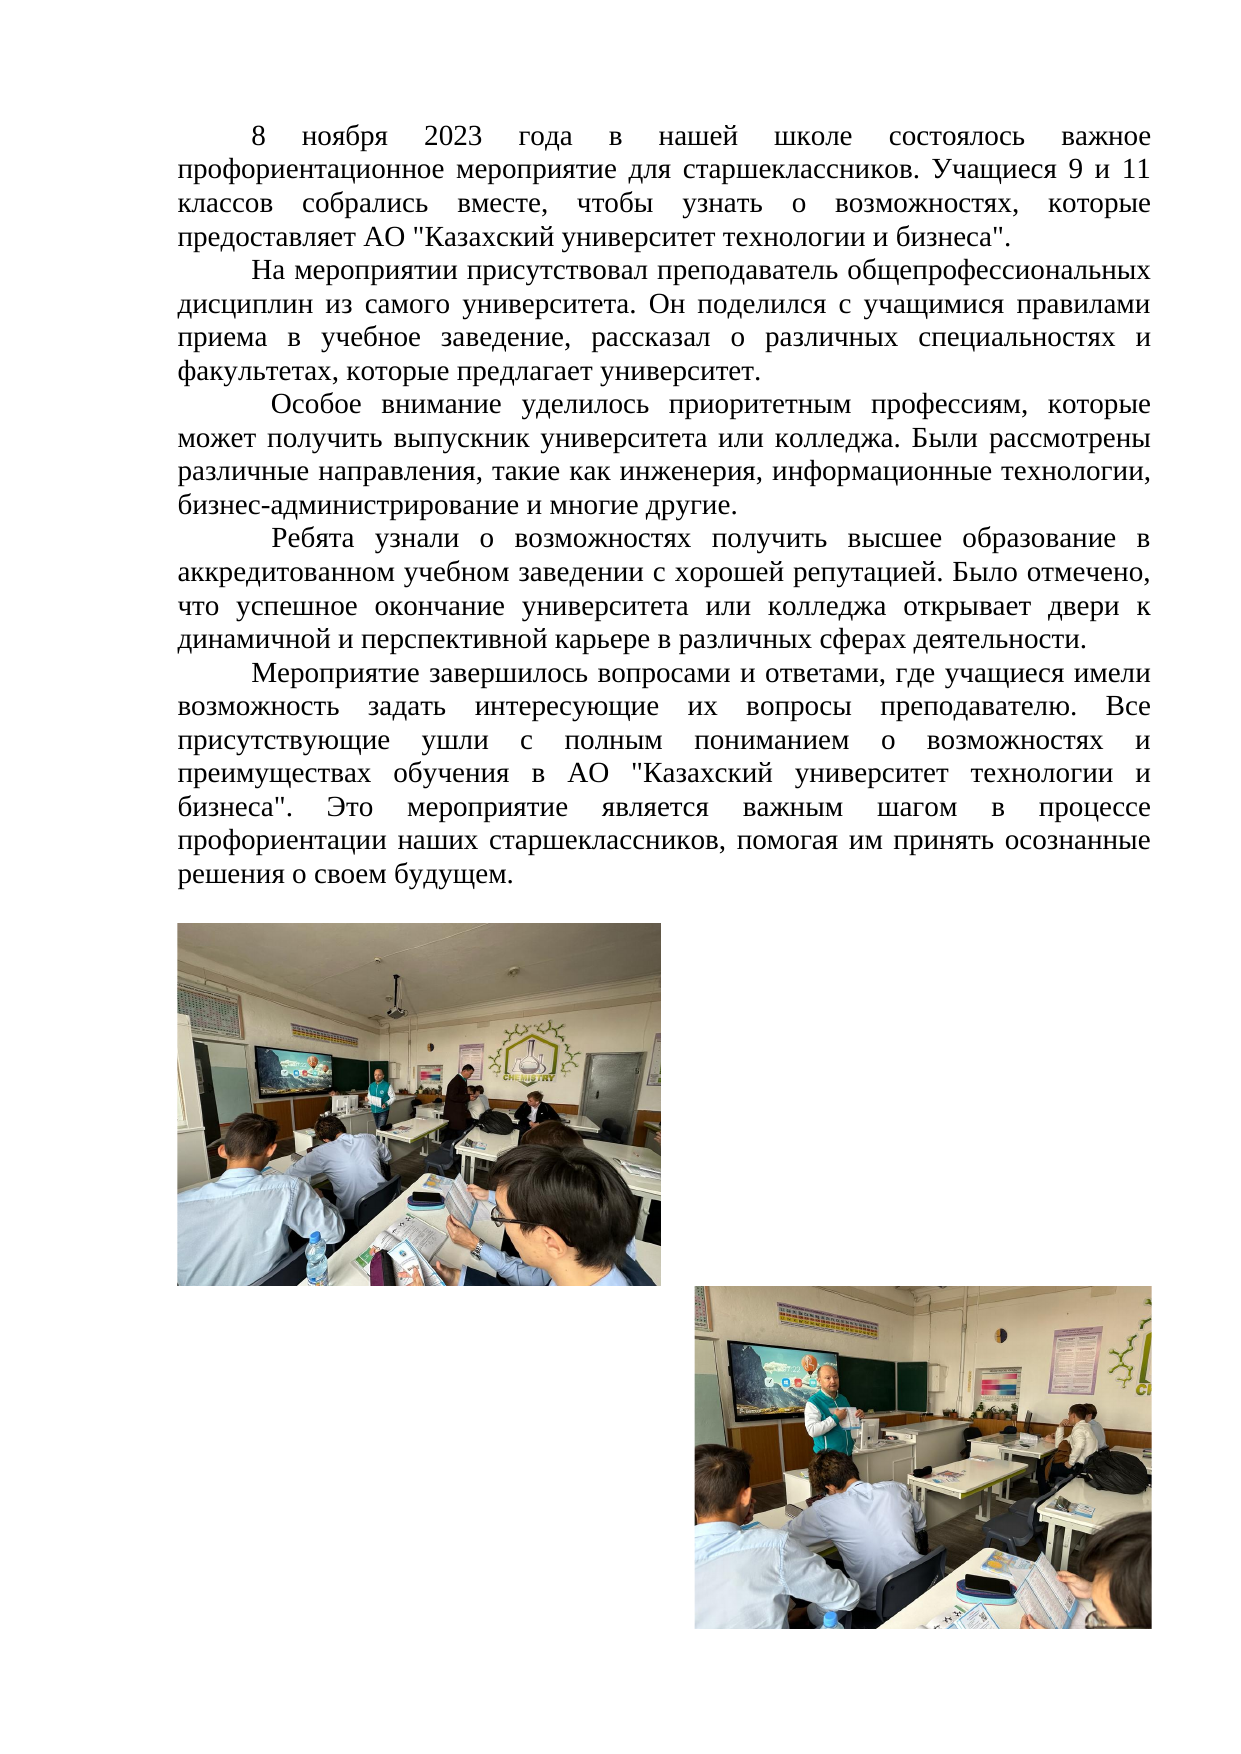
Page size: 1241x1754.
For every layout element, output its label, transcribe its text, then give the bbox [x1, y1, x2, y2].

picture [694, 1286, 1152, 1629]
text 8 ноября 2023 года в нашей школе состоялось важное профориентационное мероприятие для старшеклассников. Учащиеся 9 и 11 классов собрались вместе, чтобы узнать о возможностях, которые предоставляет АО "Казахский университет технологии и бизнеса". [177, 118, 1152, 252]
text Особое внимание уделилось приоритетным профессиям, которые может получить выпускник университета или колледжа. Были рассмотрены различные направления, такие как инженерия, информационные технологии, бизнес-администрирование и многие другие. [177, 386, 1152, 521]
picture [177, 923, 661, 1286]
text Ребята узнали о возможностях получить высшее образование в аккредитованном учебном заведении с хорошей репутацией. Было отмечено, что успешное окончание университета или колледжа открывает двери к динамичной и перспективной карьере в различных сферах деятельности. [177, 521, 1152, 655]
text Мероприятие завершилось вопросами и ответами, где учащиеся имели возможность задать интересующие их вопросы преподавателю. Все присутствующие ушли с полным пониманием о возможностях и преимуществах обучения в АО "Казахский университет технологии и бизнеса". Это мероприятие является важным шагом в процессе профориентации наших старшеклассников, помогая им принять осознанные решения о своем будущем. [177, 655, 1152, 889]
text На мероприятии присутствовал преподаватель общепрофессиональных дисциплин из самого университета. Он поделился с учащимися правилами приема в учебное заведение, рассказал о различных специальностях и факультетах, которые предлагает университет. [177, 252, 1152, 386]
